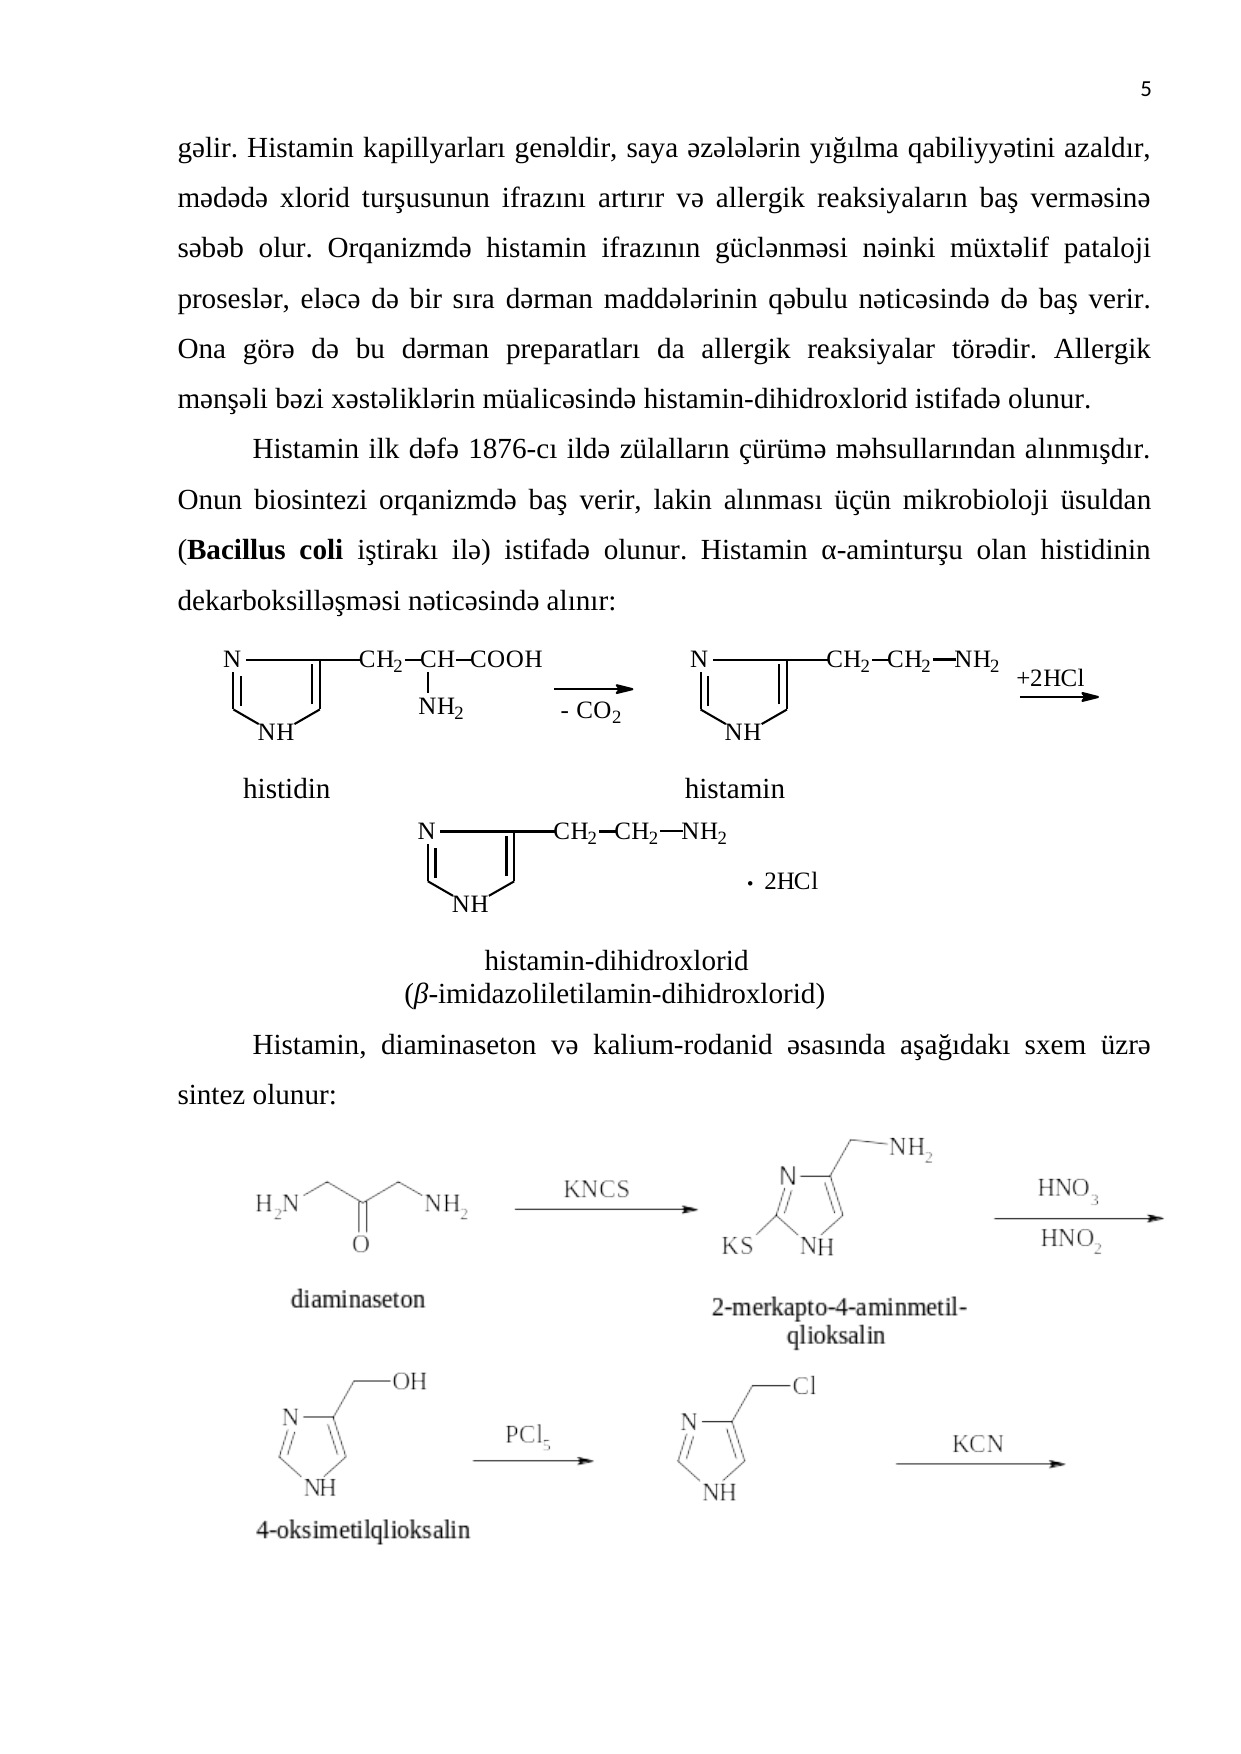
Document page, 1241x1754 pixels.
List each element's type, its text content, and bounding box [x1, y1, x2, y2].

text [177, 130, 1152, 415]
text Histamin ilk dəfə 1876-cı ildə zülalların çürümə məhsullarından alınmışdır. Onun biosintezi orqanizmdə baş verir, lakin alınması üçün mikrobioloji üsuldan (Bacillus coli iştirakı ilə) istifadə olunur. Histamin α-aminturşu olan histidinin dekarboksilləşməsi nəticəsində alınır: [177, 432, 1152, 616]
text (β-imidazoliletilamin-dihidroxlorid) [177, 977, 1152, 1010]
text Histamin, diaminaseton və kalium-rodanid əsasında aşağıdakı sxem üzrə sintez olunur: [177, 1027, 1152, 1111]
text histidin histamin [177, 771, 1152, 805]
text histamin-dihidroxlorid [177, 943, 1152, 977]
